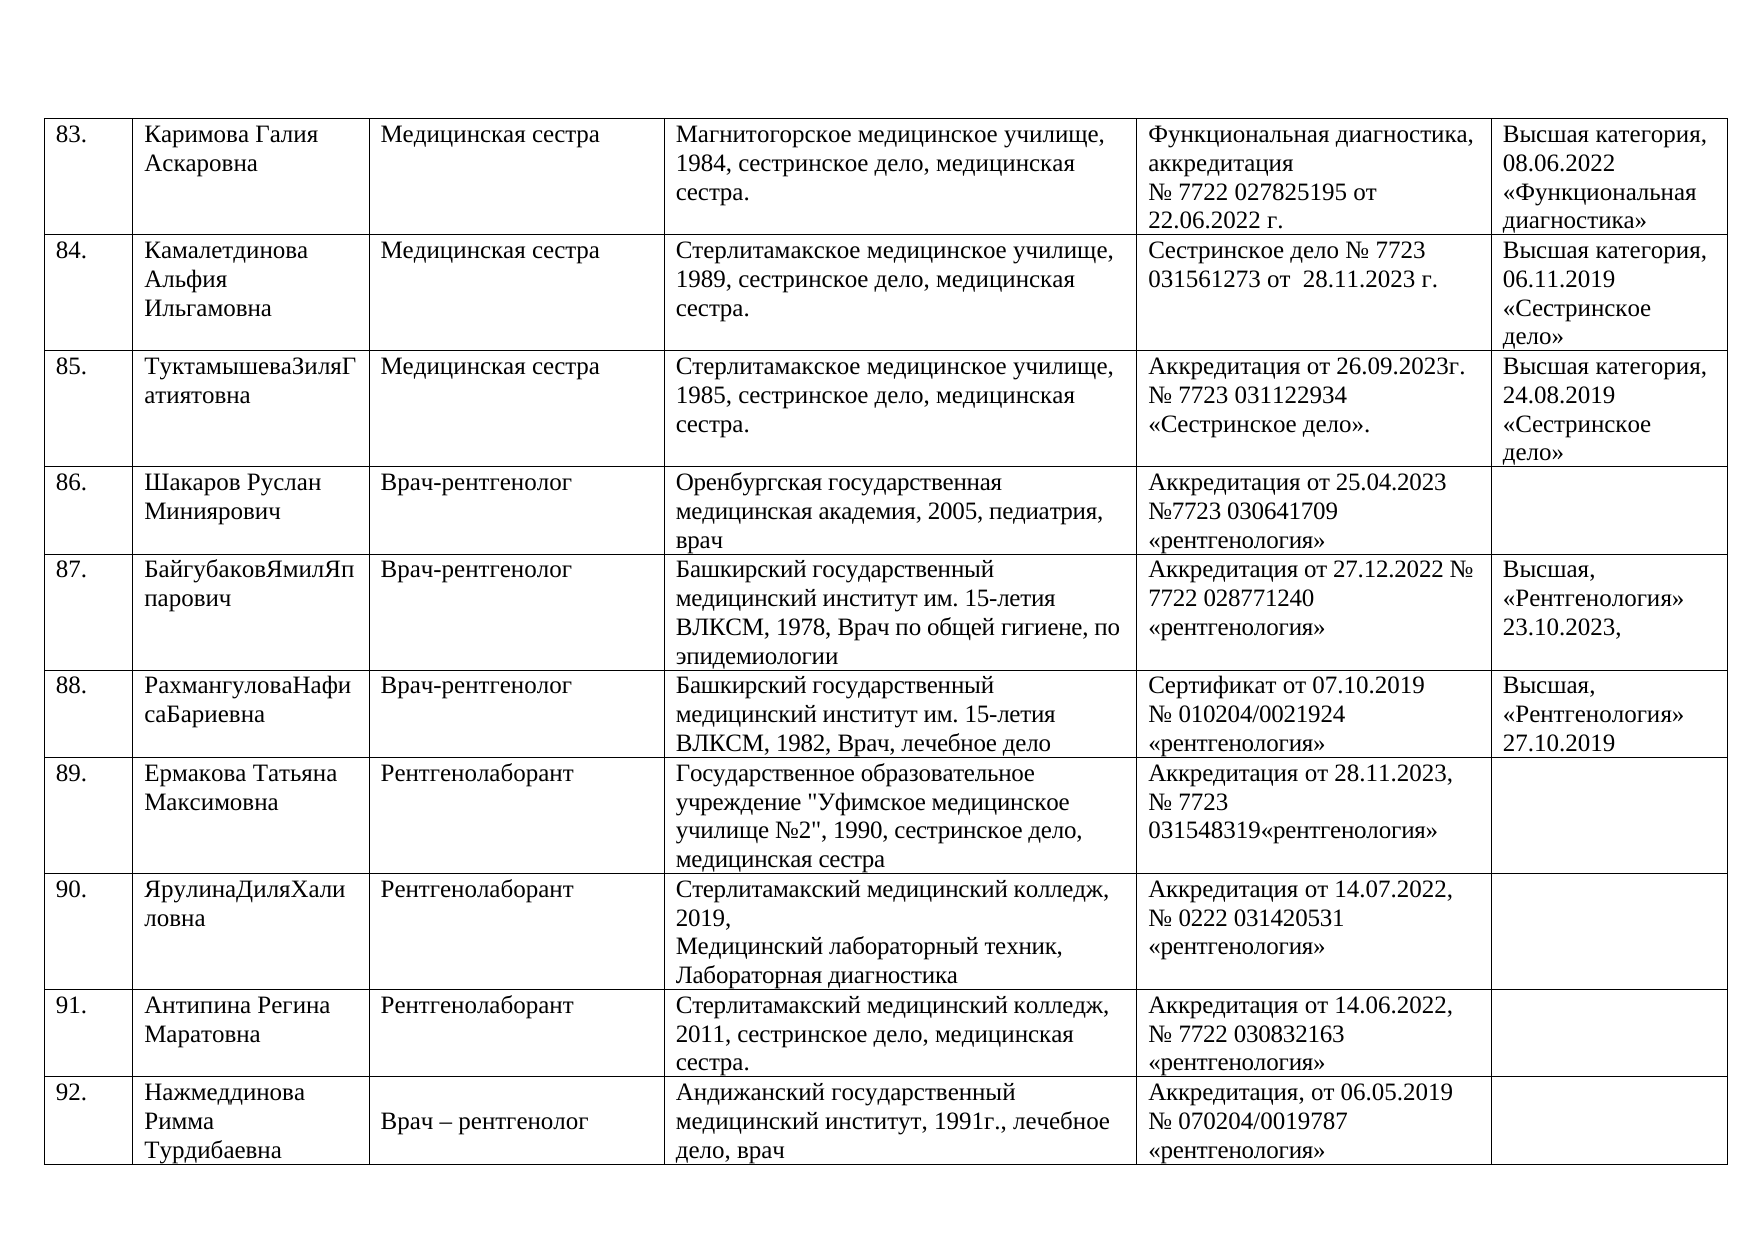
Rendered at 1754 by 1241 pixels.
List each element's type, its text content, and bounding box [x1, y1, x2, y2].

table_cell Ермакова Татьяна Максимовна [133, 758, 369, 873]
table_cell Магнитогорское медицинское училище, 1984, сестринское дело, медицинская сестра. [665, 119, 1136, 234]
table_cell Стерлитамакское медицинское училище, 1985, сестринское дело, медицинская сестра. [665, 351, 1136, 466]
table_cell ТуктамышеваЗиляГатиятовна [133, 351, 369, 466]
table_cell [45, 351, 132, 466]
table_cell Врач-рентгенолог [370, 671, 664, 757]
table_cell ЯрулинаДиляХалиловна [133, 874, 369, 989]
table_cell Сестринское дело № 7723 031561273 от 28.11.2023 г. [1137, 235, 1491, 350]
table_cell [1492, 1077, 1727, 1163]
table_cell Медицинская сестра [370, 351, 664, 466]
table_cell Высшая категория, 24.08.2019 «Сестринское дело» [1492, 351, 1727, 466]
table_cell [45, 235, 132, 350]
table_cell Рентгенолаборант [370, 758, 664, 873]
table_cell Медицинская сестра [370, 235, 664, 350]
table_cell [45, 671, 132, 757]
table_cell Андижанский государственный медицинский институт, 1991г., лечебное дело, врач [665, 1077, 1136, 1163]
table_cell Антипина Регина Маратовна [133, 990, 369, 1076]
table_cell [45, 1077, 132, 1163]
table_cell Аккредитация от 14.07.2022, № 0222 031420531 «рентгенология» [1137, 874, 1491, 989]
table_cell [45, 758, 132, 873]
table_cell [1492, 874, 1727, 989]
table_cell Высшая категория, 08.06.2022 «Функциональная диагностика» [1492, 119, 1727, 234]
table_cell Рентгенолаборант [370, 874, 664, 989]
table_cell Стерлитамакский медицинский колледж, 2011, сестринское дело, медицинская сестра. [665, 990, 1136, 1076]
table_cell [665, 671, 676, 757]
table_cell Аккредитация от 25.04.2023 №7723 030641709 «рентгенология» [1326, 467, 1491, 553]
table_cell Аккредитация, от 06.05.2019 № 070204/0019787 «рентгенология» [1137, 1077, 1491, 1163]
table_cell Стерлитамакское медицинское училище, 1989, сестринское дело, медицинская сестра. [665, 235, 1136, 350]
table_cell Аккредитация от 28.11.2023, № 7723 031548319«рентгенология» [1137, 758, 1491, 873]
table_cell БайгубаковЯмилЯппарович [133, 555, 369, 669]
table_cell Каримова Галия Аскаровна [133, 119, 369, 234]
table_cell Государственное образовательное учреждение "Уфимское медицинское училище №2", 1990, сестринское дело, медицинская сестра [665, 758, 1136, 873]
table_cell Аккредитация от 14.06.2022, № 7722 030832163 «рентгенология» [1137, 990, 1491, 1076]
table_cell Рентгенолаборант [370, 990, 664, 1076]
table_cell [45, 555, 132, 669]
table_cell Высшая, «Рентгенология» 27.10.2019 [1492, 671, 1727, 757]
table_cell Камалетдинова Альфия Ильгамовна [133, 235, 369, 350]
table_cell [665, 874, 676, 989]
table_cell Башкирский государственный медицинский институт им. 15-летия ВЛКСМ, 1982, Врач, лечебное дело [837, 671, 1136, 757]
table_cell Функциональная диагностика, аккредитация № 7722 027825195 от 22.06.2022 г. [1137, 119, 1491, 234]
table_cell [1492, 990, 1727, 1076]
table_cell Оренбургская государственная медицинская академия, 2005, педиатрия, врач [723, 467, 1136, 553]
table_cell Аккредитация от 26.09.2023г. № 7723 031122934 «Сестринское дело». [1137, 351, 1491, 466]
table_cell [45, 119, 132, 234]
table_cell РахмангуловаНафисаБариевна [133, 671, 369, 757]
table_cell [45, 467, 132, 553]
table_cell Сертификат от 07.10.2019 № 010204/0021924 «рентгенология» [1137, 671, 1491, 757]
table_cell Высшая, «Рентгенология» 23.10.2023, [1492, 555, 1727, 669]
table_cell Врач – рентгенолог [370, 1077, 664, 1163]
table_cell Стерлитамакский медицинский колледж, 2019, Медицинский лабораторный техник, Лабораторная диагностика [731, 874, 1136, 989]
table_cell Нажмеддинова Римма Турдибаевна [133, 1077, 369, 1163]
table_cell [45, 990, 132, 1076]
table_cell Аккредитация от 25.04.2023 №7723 030641709 «рентгенология» [1137, 467, 1301, 553]
table_cell [45, 874, 132, 989]
table_cell Высшая категория, 06.11.2019 «Сестринское дело» [1492, 235, 1727, 350]
table_cell Шакаров Руслан Миниярович [133, 467, 369, 553]
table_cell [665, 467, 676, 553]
table_cell [1492, 758, 1727, 873]
table_cell [1492, 467, 1727, 553]
table_cell Башкирский государственный медицинский институт им. 15-летия ВЛКСМ, 1978, Врач по общей гигиене, по эпидемиологии [665, 555, 1136, 669]
table_cell Врач-рентгенолог [370, 555, 664, 669]
table_cell Врач-рентгенолог [370, 467, 664, 553]
table_cell Медицинская сестра [370, 119, 664, 234]
table_cell Аккредитация от 27.12.2022 № 7722 028771240 «рентгенология» [1137, 555, 1491, 669]
